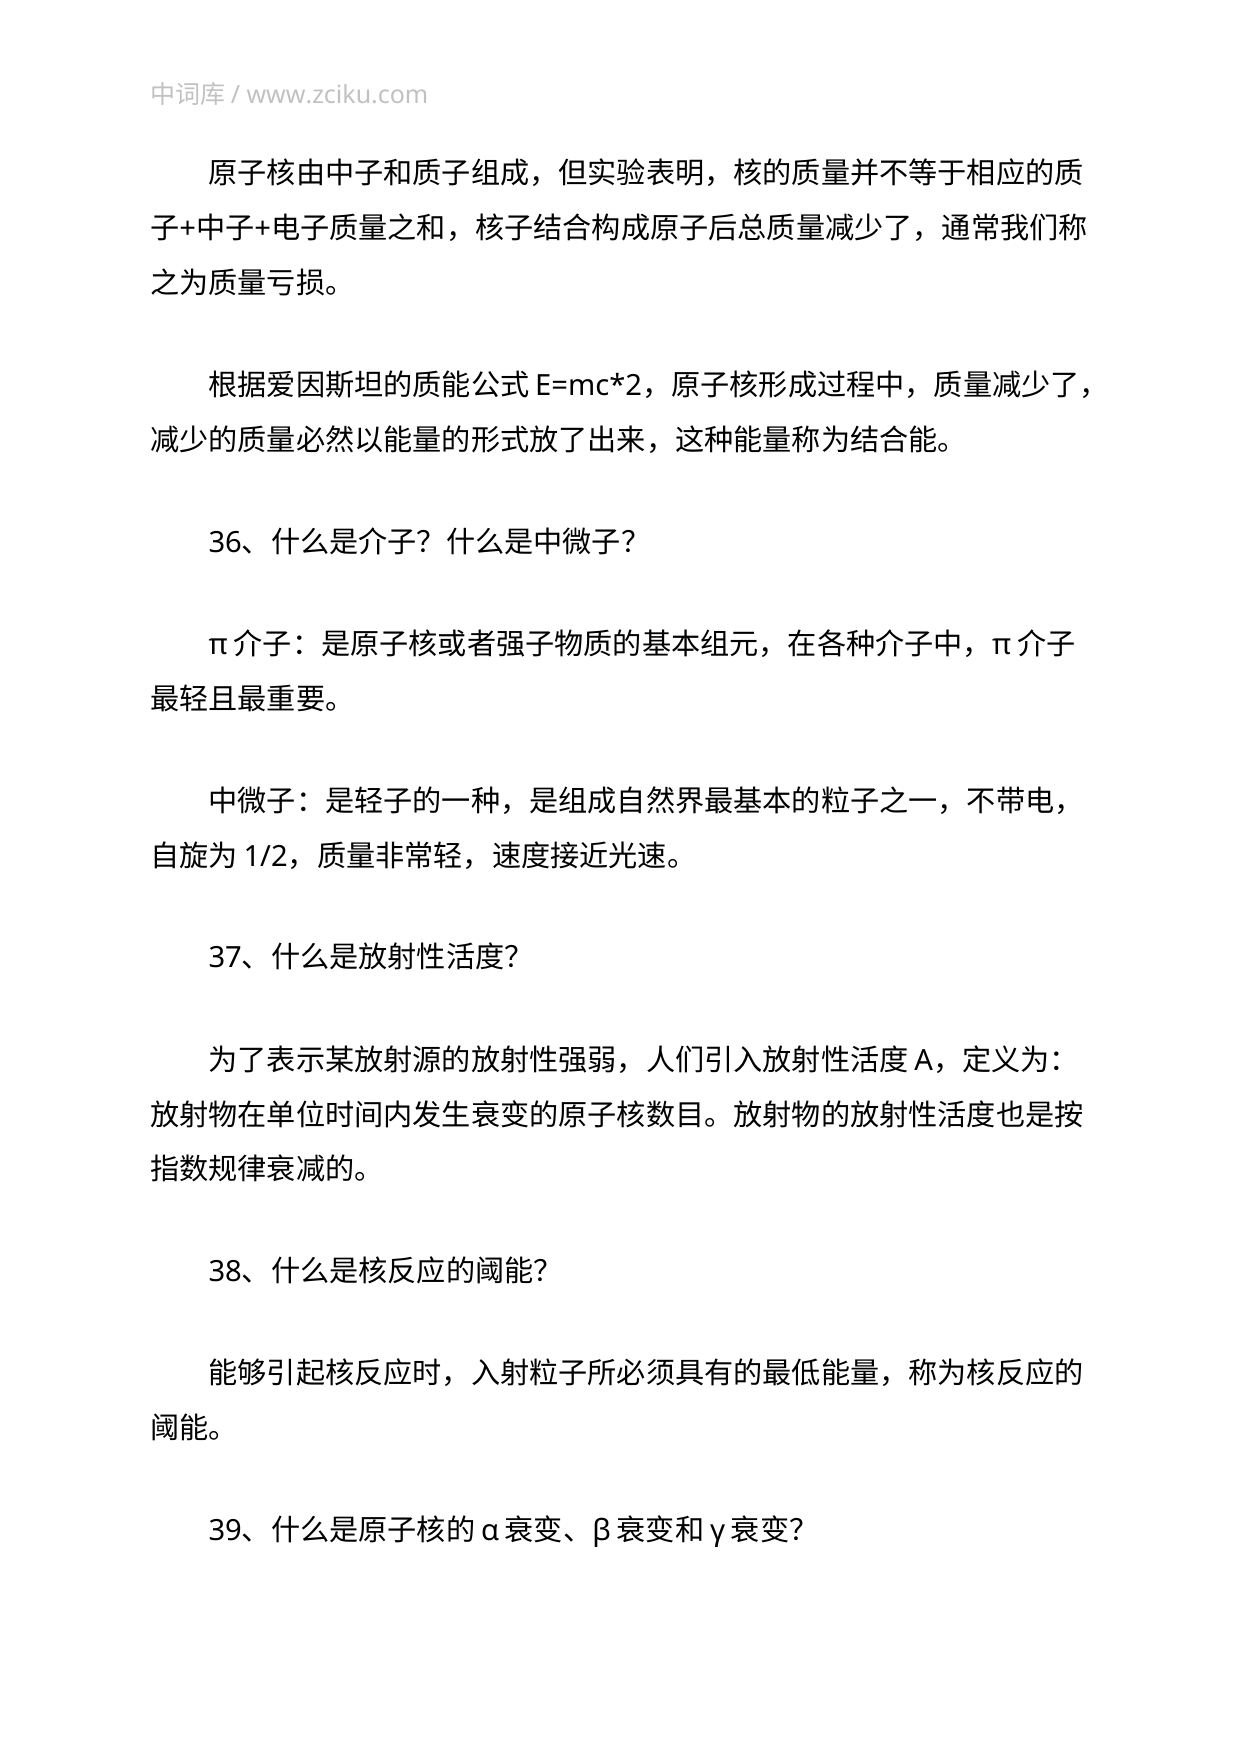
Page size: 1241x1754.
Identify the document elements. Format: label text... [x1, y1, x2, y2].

text 原子核由中子和质子组成，但实验表明，核的质量并不等于相应的质子+中子+电子质量之和，核子结合构成原子后总质量减少了，通常我们称之为质量亏损。 [150, 150, 1090, 302]
text 36、什么是介子？什么是中微子？ [150, 518, 1090, 561]
text 39、什么是原子核的α衰变、β衰变和γ衰变？ [150, 1506, 1090, 1549]
text 37、什么是放射性活度？ [150, 934, 1090, 976]
text π介子：是原子核或者强子物质的基本组元，在各种介子中，π介子最轻且最重要。 [150, 620, 1090, 718]
text 中微子：是轻子的一种，是组成自然界最基本的粒子之一，不带电，自旋为1/2，质量非常轻，速度接近光速。 [150, 777, 1090, 874]
text 为了表示某放射源的放射性强弱，人们引入放射性活度A，定义为：放射物在单位时间内发生衰变的原子核数目。放射物的放射性活度也是按指数规律衰减的。 [150, 1036, 1090, 1188]
text 能够引起核反应时，入射粒子所必须具有的最低能量，称为核反应的阈能。 [150, 1350, 1090, 1447]
text 根据爱因斯坦的质能公式E=mc*2，原子核形成过程中，质量减少了，减少的质量必然以能量的形式放了出来，这种能量称为结合能。 [150, 362, 1090, 459]
text 38、什么是核反应的阈能？ [150, 1248, 1090, 1290]
